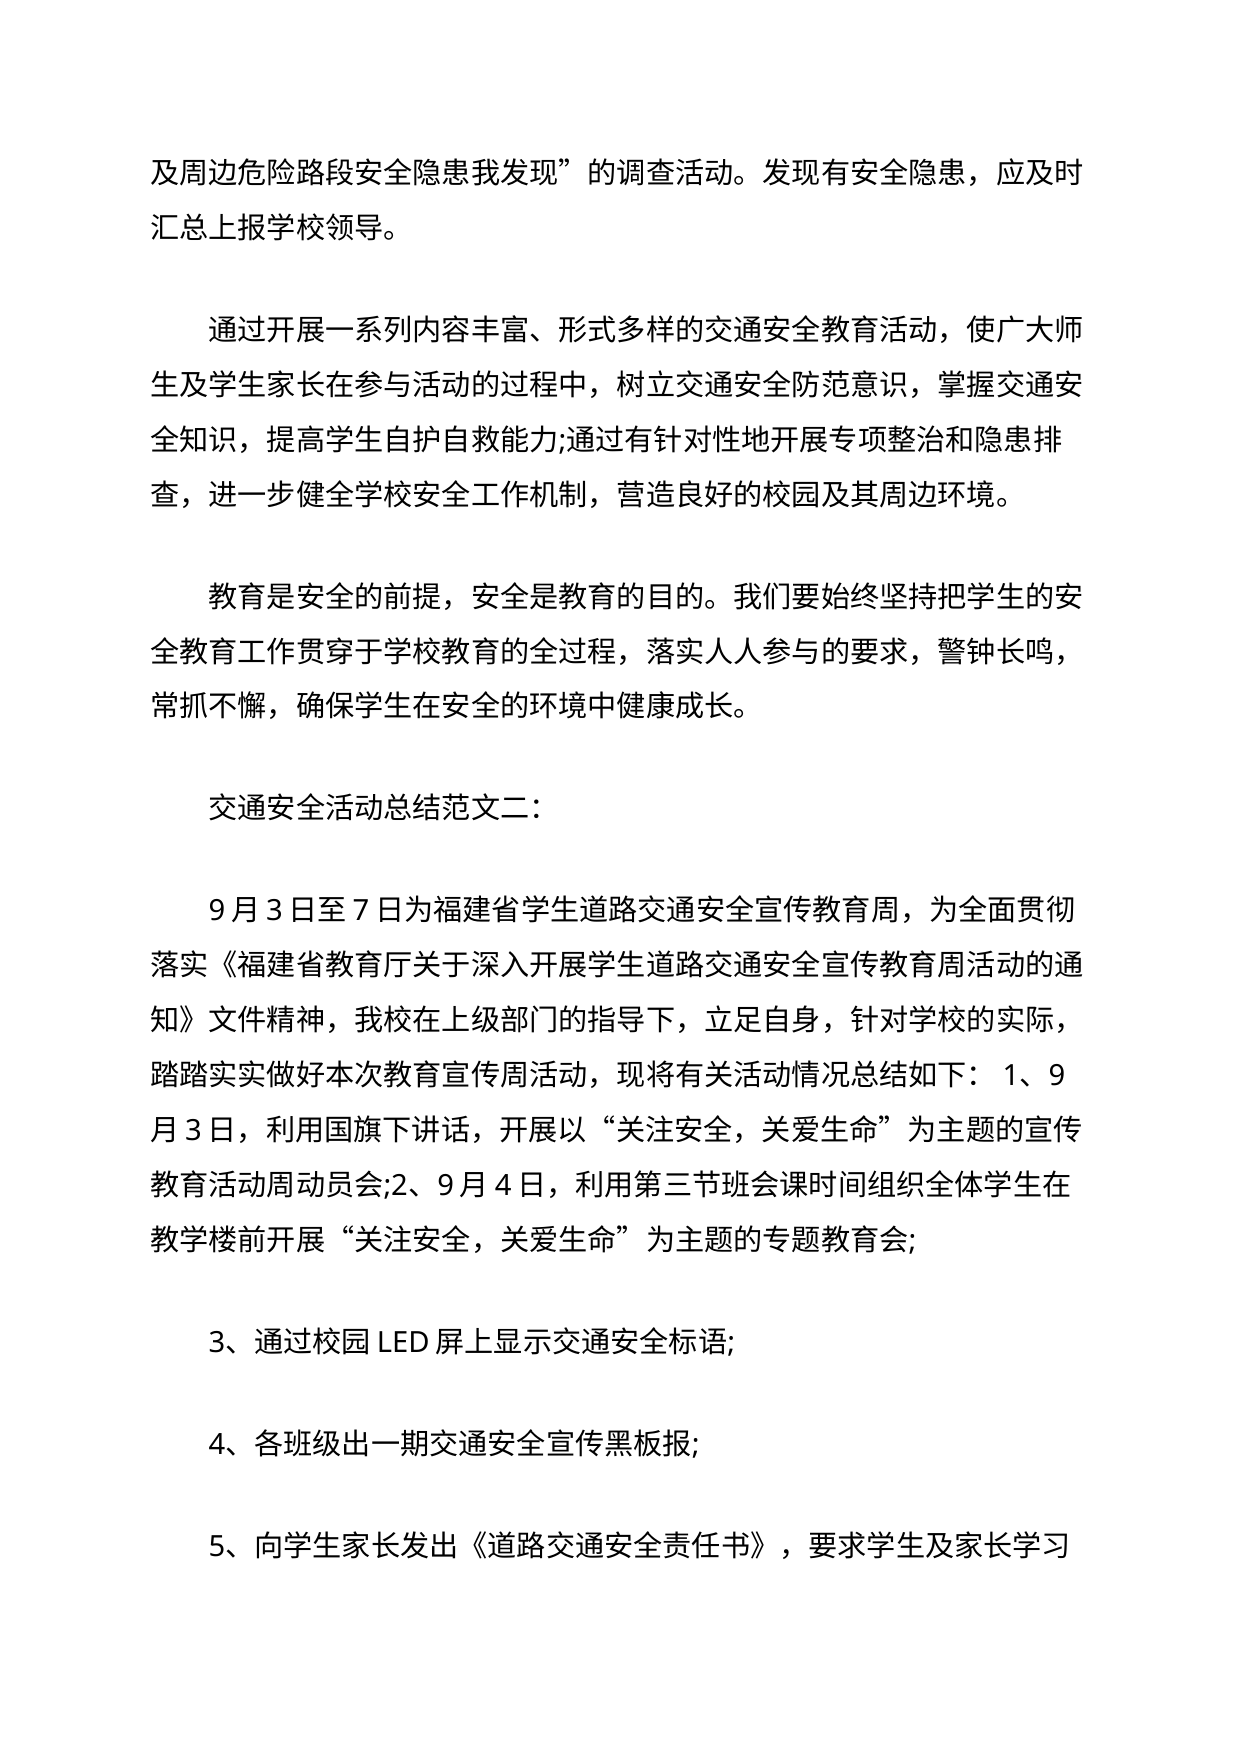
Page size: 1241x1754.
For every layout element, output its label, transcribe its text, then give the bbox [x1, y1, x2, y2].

text 3、通过校园LED屏上显示交通安全标语; [150, 1318, 1090, 1361]
text 教育是安全的前提，安全是教育的目的。我们要始终坚持把学生的安全教育工作贯穿于学校教育的全过程，落实人人参与的要求，警钟长鸣，常抓不懈，确保学生在安全的环境中健康成长。 [150, 573, 1090, 725]
text 通过开展一系列内容丰富、形式多样的交通安全教育活动，使广大师生及学生家长在参与活动的过程中，树立交通安全防范意识，掌握交通安全知识，提高学生自护自救能力;通过有针对性地开展专项整治和隐患排查，进一步健全学校安全工作机制，营造良好的校园及其周边环境。 [150, 307, 1090, 514]
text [150, 1522, 1090, 1565]
text 9月3日至7日为福建省学生道路交通安全宣传教育周，为全面贯彻落实《福建省教育厅关于深入开展学生道路交通安全宣传教育周活动的通知》文件精神，我校在上级部门的指导下，立足自身，针对学校的实际，踏踏实实做好本次教育宣传周活动，现将有关活动情况总结如下： 1、9月3日，利用国旗下讲话，开展以“关注安全，关爱生命”为主题的宣传教育活动周动员会;2、9月4日，利用第三节班会课时间组织全体学生在教学楼前开展“关注安全，关爱生命”为主题的专题教育会; [150, 887, 1090, 1259]
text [150, 150, 1090, 247]
text 交通安全活动总结范文二： [150, 785, 1090, 827]
text 4、各班级出一期交通安全宣传黑板报; [150, 1420, 1090, 1463]
